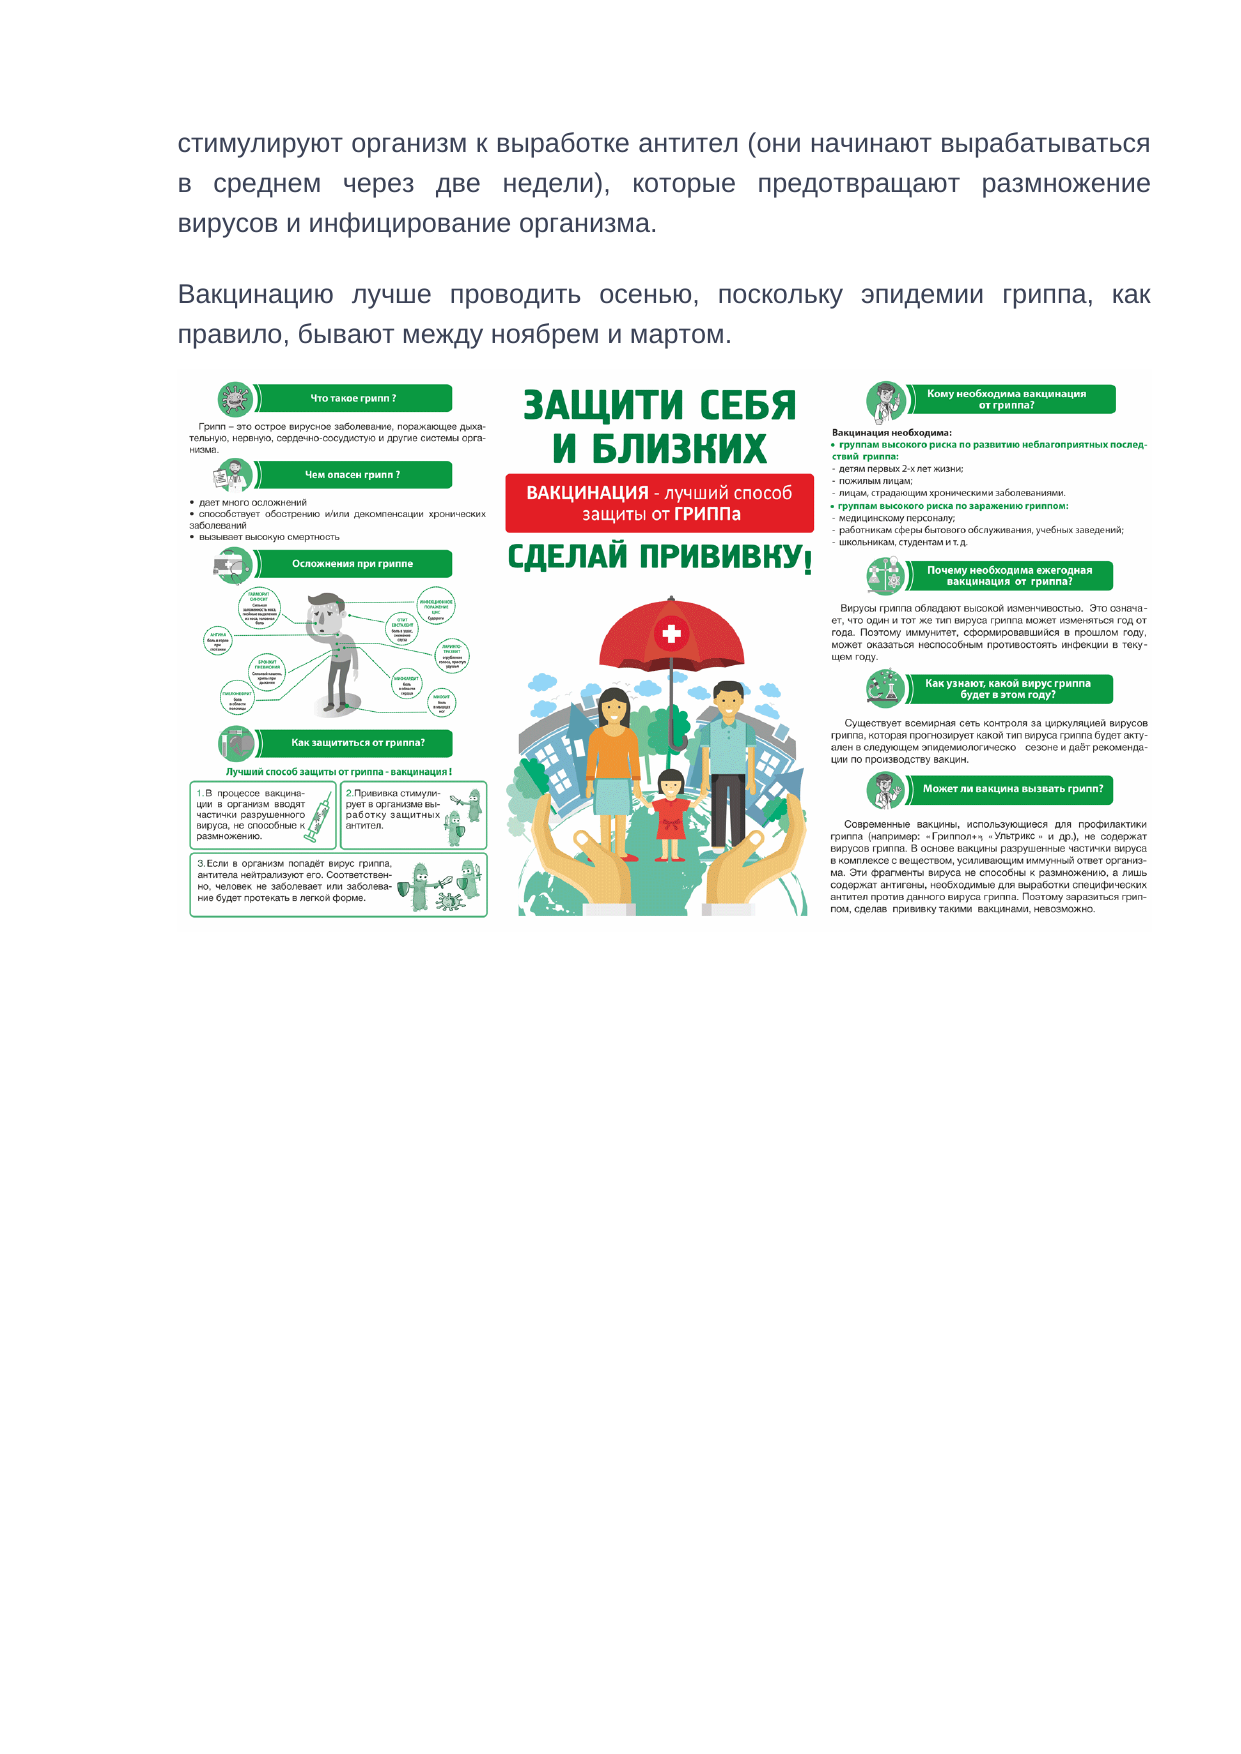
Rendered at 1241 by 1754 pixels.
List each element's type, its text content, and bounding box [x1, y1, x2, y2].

picture [177, 369, 1152, 932]
text Вакцинацию лучше проводить осенью, поскольку эпидемии гриппа, как правило, бывают между ноябрем и мартом. [177, 269, 1152, 349]
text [177, 118, 1152, 238]
